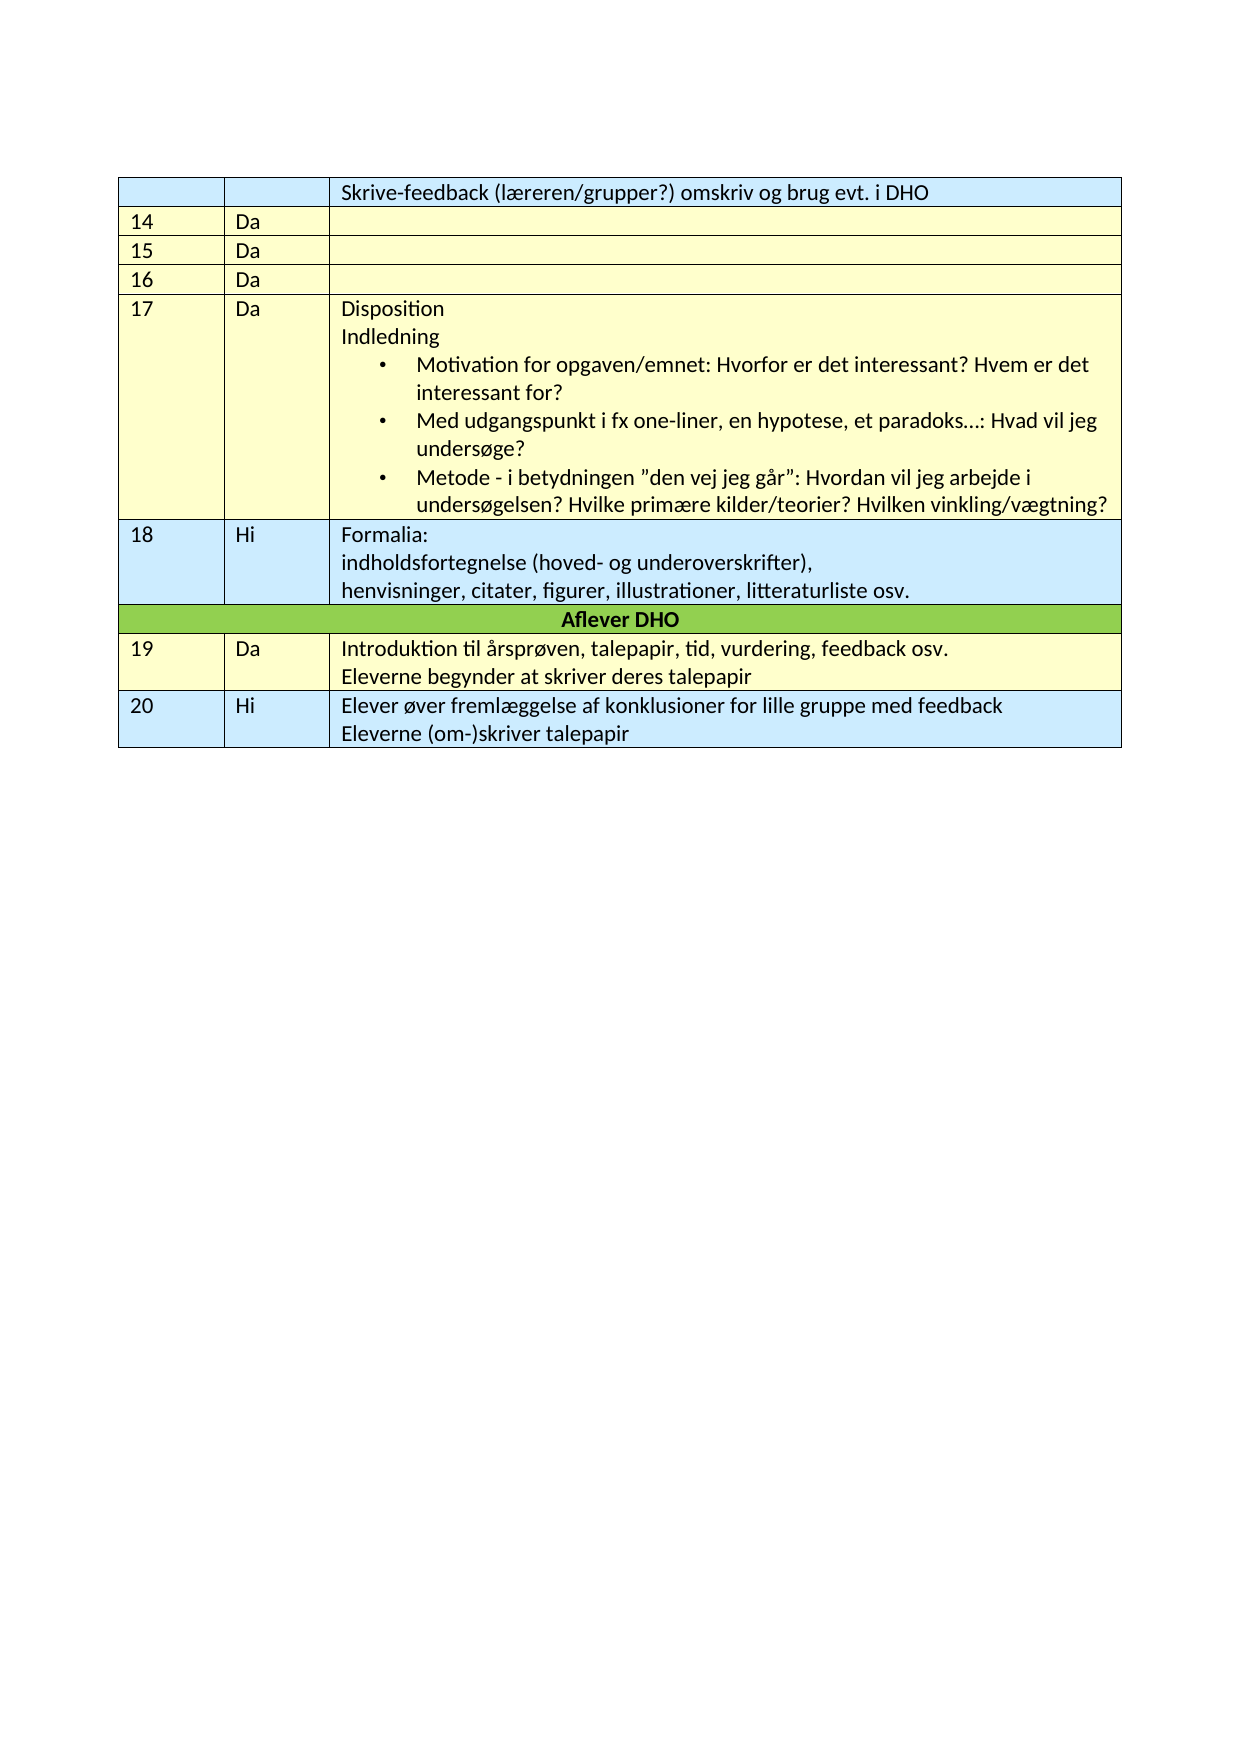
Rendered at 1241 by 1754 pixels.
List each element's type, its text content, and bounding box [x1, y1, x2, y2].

table_cell Hi [225, 178, 329, 206]
table_cell Da [225, 265, 329, 293]
table_cell 20 [119, 691, 224, 747]
table_cell 18 [119, 520, 224, 604]
table_cell Da [225, 295, 329, 519]
table_cell 19 [119, 634, 224, 690]
table_cell Da [225, 207, 329, 235]
table_cell 15 [119, 236, 224, 264]
table_cell Da [225, 236, 329, 264]
table_cell Introduktion til årsprøven, talepapir, tid, vurdering, feedback osv. Eleverne begynder at skriver deres talepapir [330, 634, 1121, 690]
table_cell Disposition Indledning Motivation for opgaven/emnet: Hvorfor er det interessant? Hvem er det interessant for? Med udgangspunkt i fx one-liner, en hypotese, et paradoks…: Hvad vil jeg undersøge? Metode - i betydningen ”den vej jeg går”: Hvordan vil jeg arbejde i undersøgelsen? Hvilke primære kilder/teorier? Hvilken vinkling/vægtning? [330, 295, 1121, 519]
table_cell Elever øver fremlæggelse af konklusioner for lille gruppe med feedback Eleverne (om-)skriver talepapir [330, 691, 1121, 747]
table_cell Hi [225, 691, 329, 747]
table_cell 13 [119, 178, 224, 206]
table_cell Hi [225, 520, 329, 604]
table_cell [330, 236, 1121, 264]
table_cell Aflever DHO [119, 605, 1121, 633]
table_cell Da [225, 634, 329, 690]
table_cell 16 [119, 265, 224, 293]
table_cell 14 [119, 207, 224, 235]
table_cell Formalia: indholdsfortegnelse (hoved- og underoverskrifter), henvisninger, citater, figurer, illustrationer, litteraturliste osv. [330, 520, 1121, 604]
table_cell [330, 178, 1121, 206]
table_cell [330, 265, 1121, 293]
table_cell [330, 207, 1121, 235]
table_cell 17 [119, 295, 224, 519]
